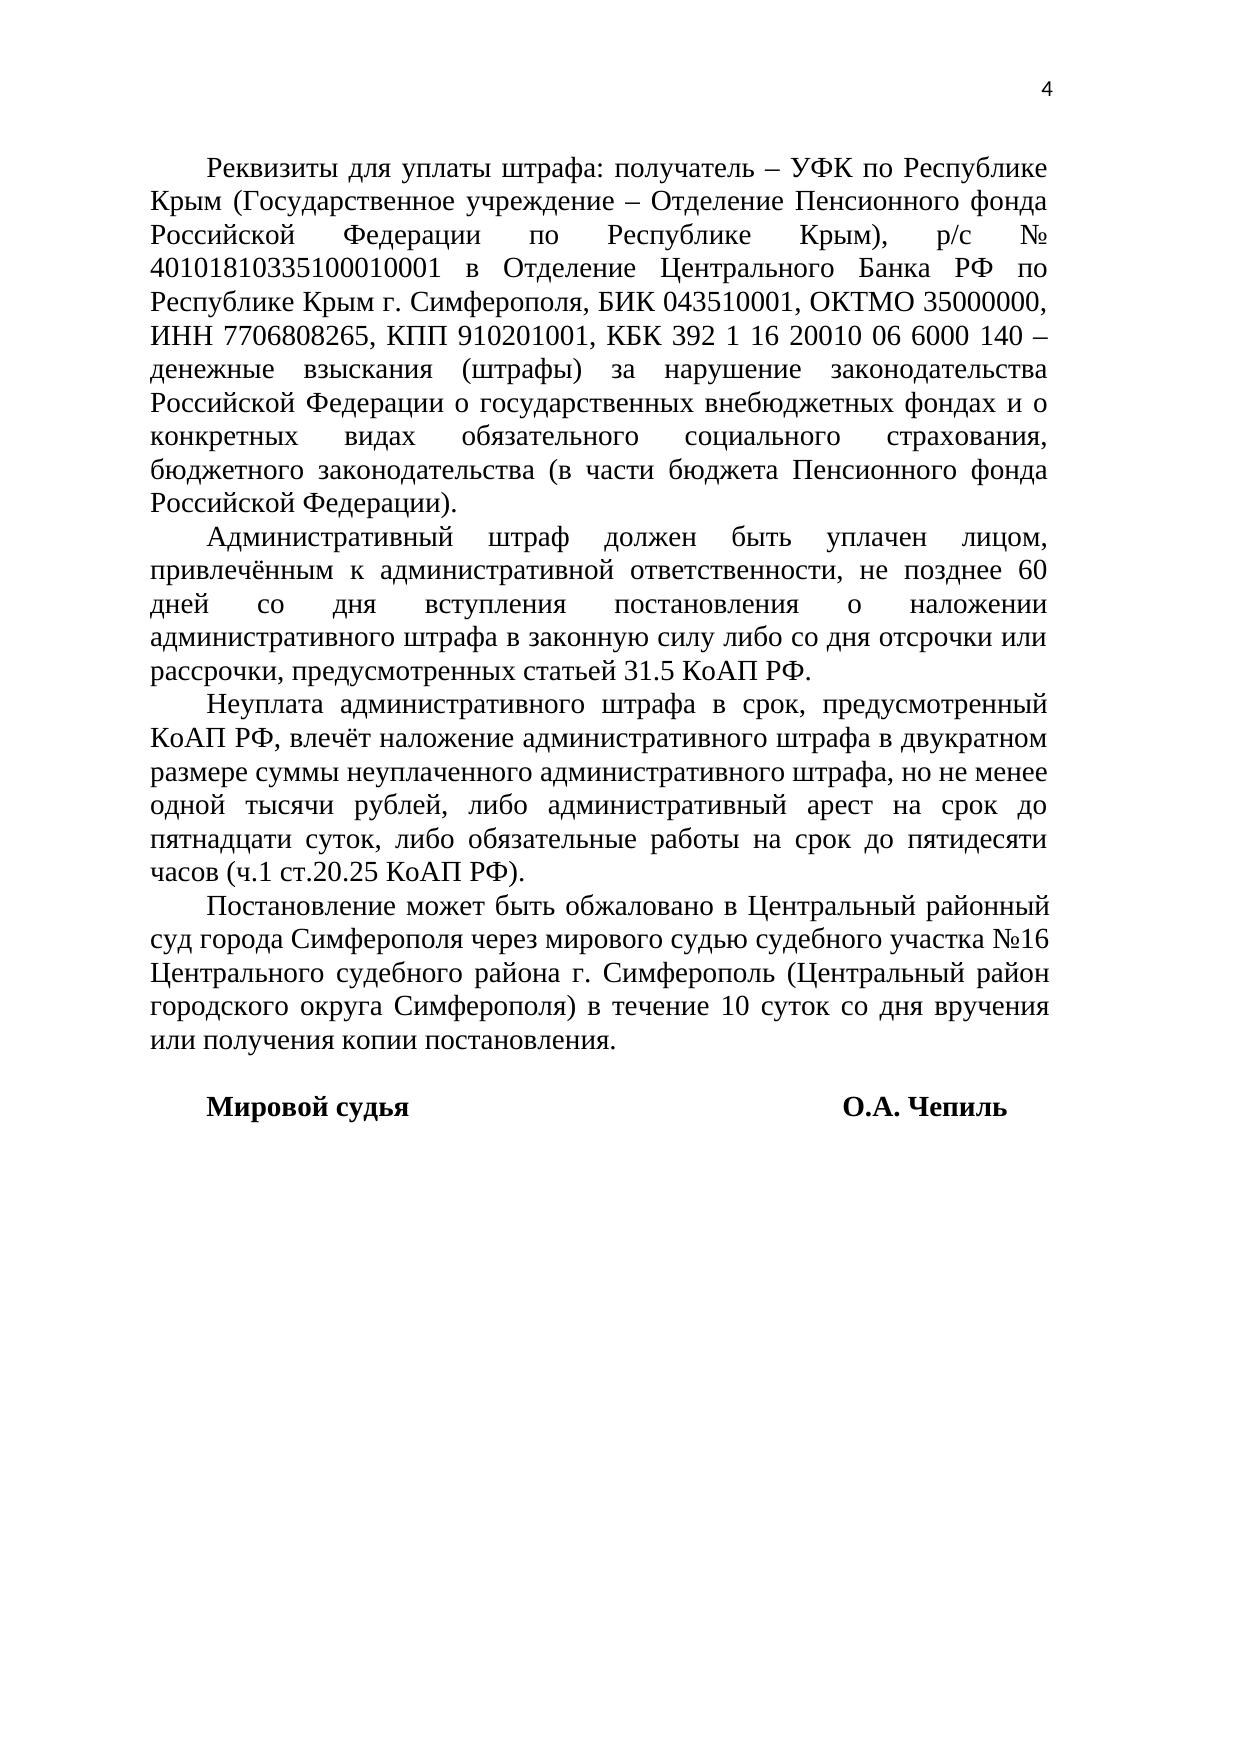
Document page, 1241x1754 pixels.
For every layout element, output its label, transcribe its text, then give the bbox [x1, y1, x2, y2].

text Административный штраф должен быть уплачен лицом, привлечённым к административной ответственности, не позднее 60 дней со дня вступления постановления о наложении административного штрафа в законную силу либо со дня отсрочки или рассрочки, предусмотренных статьей 31.5 КоАП РФ. [150, 519, 1048, 687]
text Постановление может быть обжаловано в Центральный районный суд города Симферополя через мирового судью судебного участка №16 Центрального судебного района г. Симферополь (Центральный район городского округа Симферополя) в течение 10 суток со дня вручения или получения копии постановления. [150, 888, 1050, 1056]
text Мировой судья О.А. Чепиль [150, 1089, 1050, 1123]
text Неуплата административного штрафа в срок, предусмотренный КоАП РФ, влечёт наложение административного штрафа в двукратном размере суммы неуплаченного административного штрафа, но не менее одной тысячи рублей, либо административный арест на срок до пятнадцати суток, либо обязательные работы на срок до пятидесяти часов (ч.1 ст.20.25 КоАП РФ). [150, 687, 1048, 888]
text Реквизиты для уплаты штрафа: получатель – УФК по Республике Крым (Государственное учреждение – Отделение Пенсионного фонда Российской Федерации по Республике Крым), р/с № 40101810335100010001 в Отделение Центрального Банка РФ по Республике Крым г. Симферополя, БИК 043510001, ОКТМО 35000000, ИНН 7706808265, КПП 910201001, КБК 392 1 16 20010 06 6000 140 – денежные взыскания (штрафы) за нарушение законодательства Российской Федерации о государственных внебюджетных фондах и о конкретных видах обязательного социального страхования, бюджетного законодательства (в части бюджета Пенсионного фонда Российской Федерации). [150, 150, 1048, 519]
